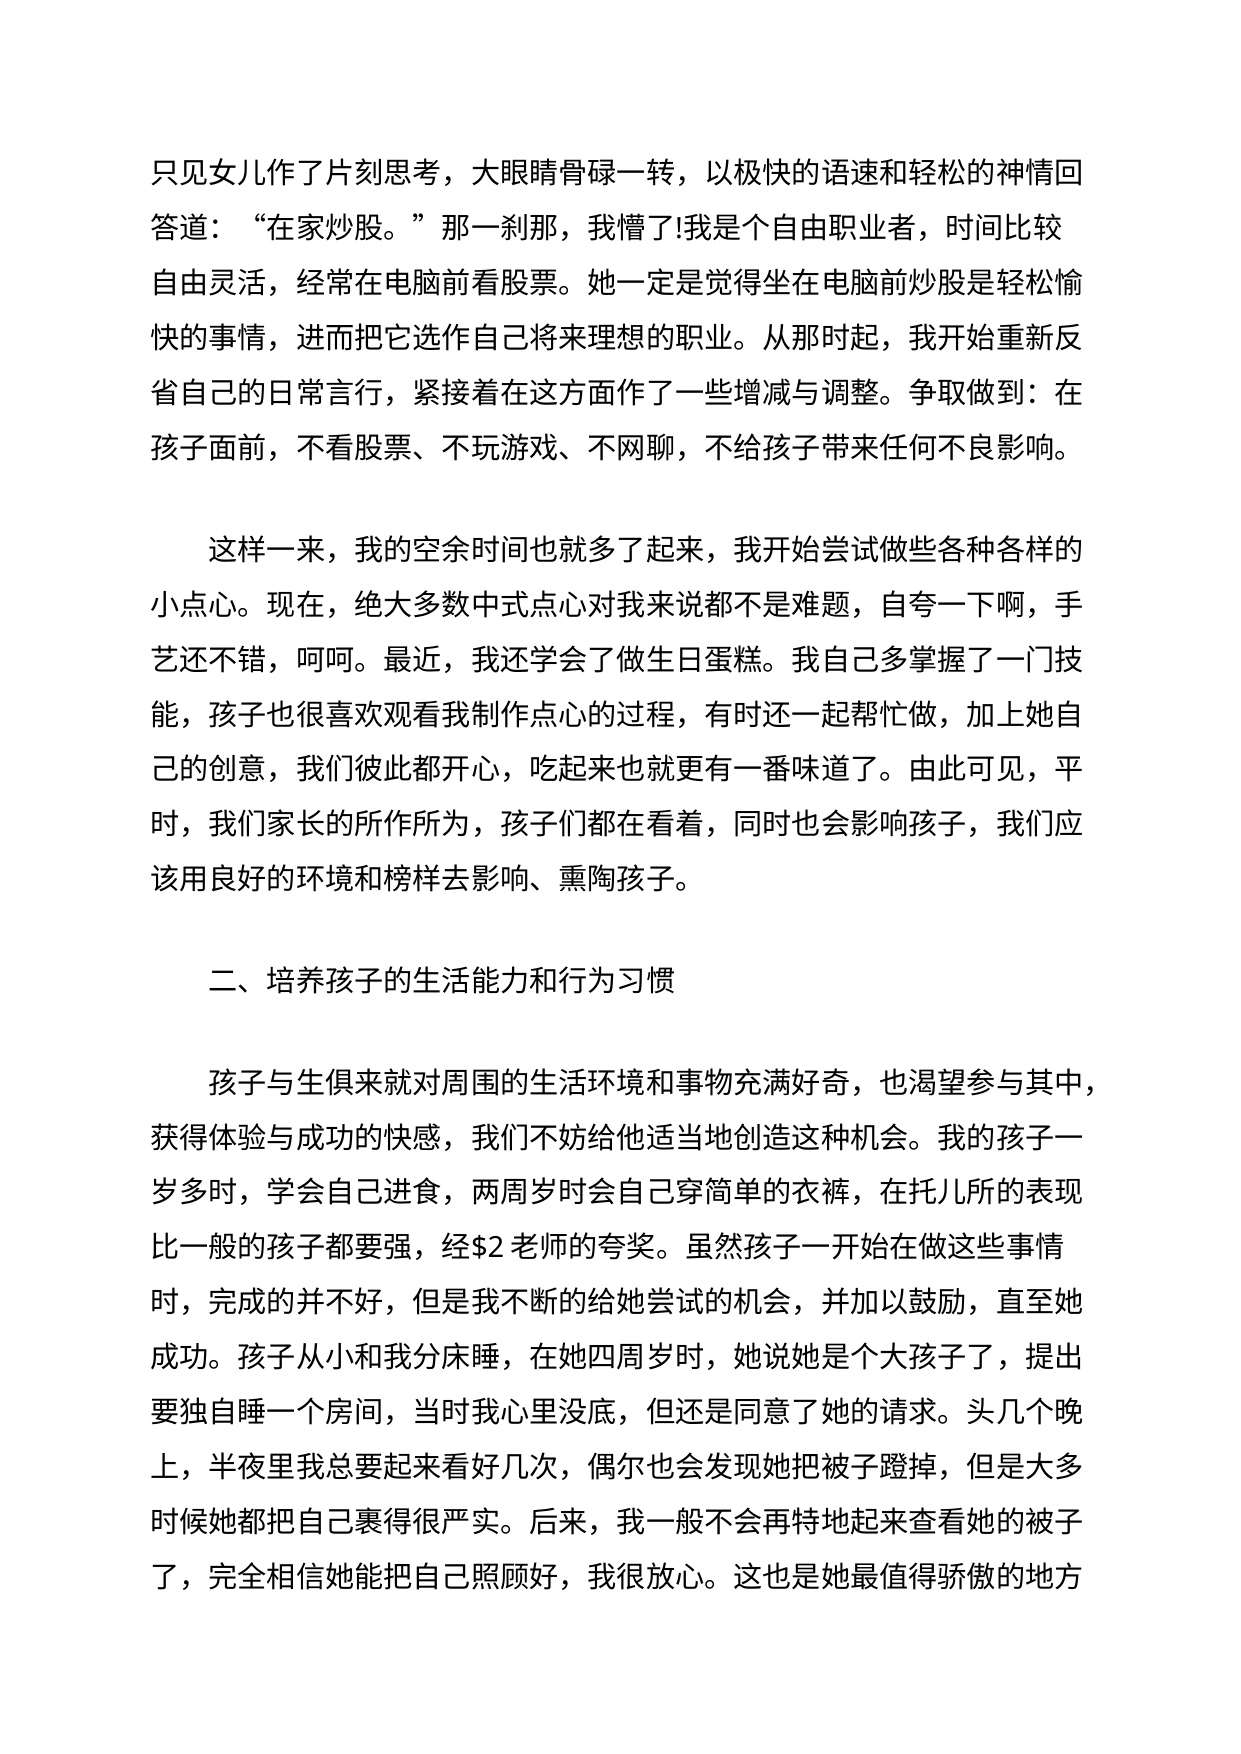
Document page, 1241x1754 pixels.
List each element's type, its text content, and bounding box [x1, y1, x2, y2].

text 这样一来，我的空余时间也就多了起来，我开始尝试做些各种各样的小点心。现在，绝大多数中式点心对我来说都不是难题，自夸一下啊，手艺还不错，呵呵。最近，我还学会了做生日蛋糕。我自己多掌握了一门技能，孩子也很喜欢观看我制作点心的过程，有时还一起帮忙做，加上她自己的创意，我们彼此都开心，吃起来也就更有一番味道了。由此可见，平时，我们家长的所作所为，孩子们都在看着，同时也会影响孩子，我们应该用良好的环境和榜样去影响、熏陶孩子。 [150, 526, 1090, 898]
text 二、培养孩子的生活能力和行为习惯 [150, 957, 1090, 1000]
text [150, 150, 1090, 467]
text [150, 1059, 1090, 1596]
